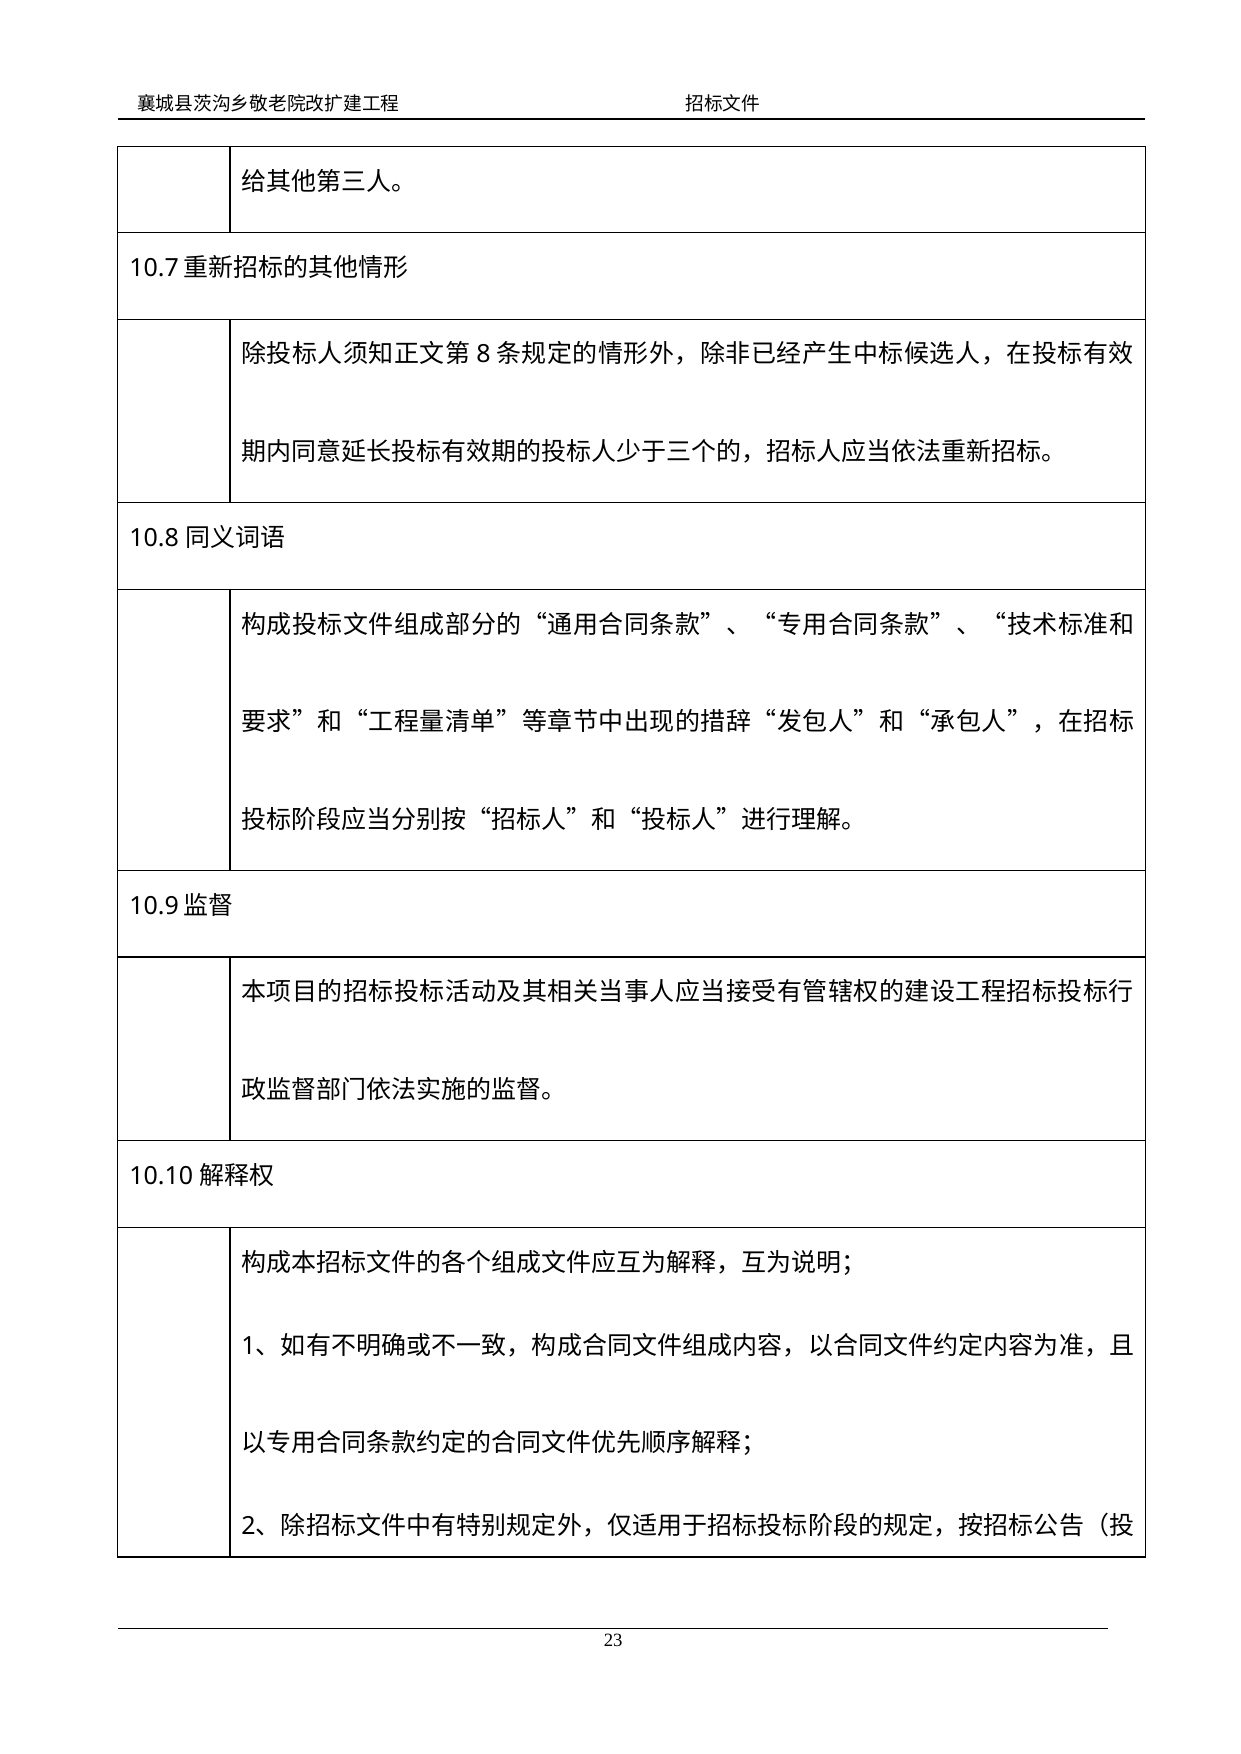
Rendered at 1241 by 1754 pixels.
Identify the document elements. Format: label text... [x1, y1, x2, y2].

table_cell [231, 1228, 1145, 1556]
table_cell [231, 147, 1145, 232]
table_cell [118, 1228, 229, 1556]
table_cell 10.10 解释权 [118, 1141, 1145, 1227]
table_cell [118, 958, 229, 1140]
table_cell [118, 320, 229, 502]
table_cell [118, 147, 229, 232]
table_cell 10.7重新招标的其他情形 [118, 233, 1145, 318]
table_cell 10.8 同义词语 [118, 503, 1145, 589]
table_cell 本项目的招标投标活动及其相关当事人应当接受有管辖权的建设工程招标投标行政监督部门依法实施的监督。 [231, 958, 1145, 1140]
table_cell 构成投标文件组成部分的“通用合同条款”、“专用合同条款”、“技术标准和要求”和“工程量清单”等章节中出现的措辞“发包人”和“承包人”，在招标投标阶段应当分别按“招标人”和“投标人”进行理解。 [231, 590, 1145, 870]
table_cell [118, 590, 229, 870]
table_cell 10.9监督 [118, 871, 1145, 956]
table_cell 除投标人须知正文第8条规定的情形外，除非已经产生中标候选人，在投标有效期内同意延长投标有效期的投标人少于三个的，招标人应当依法重新招标。 [231, 320, 1145, 502]
